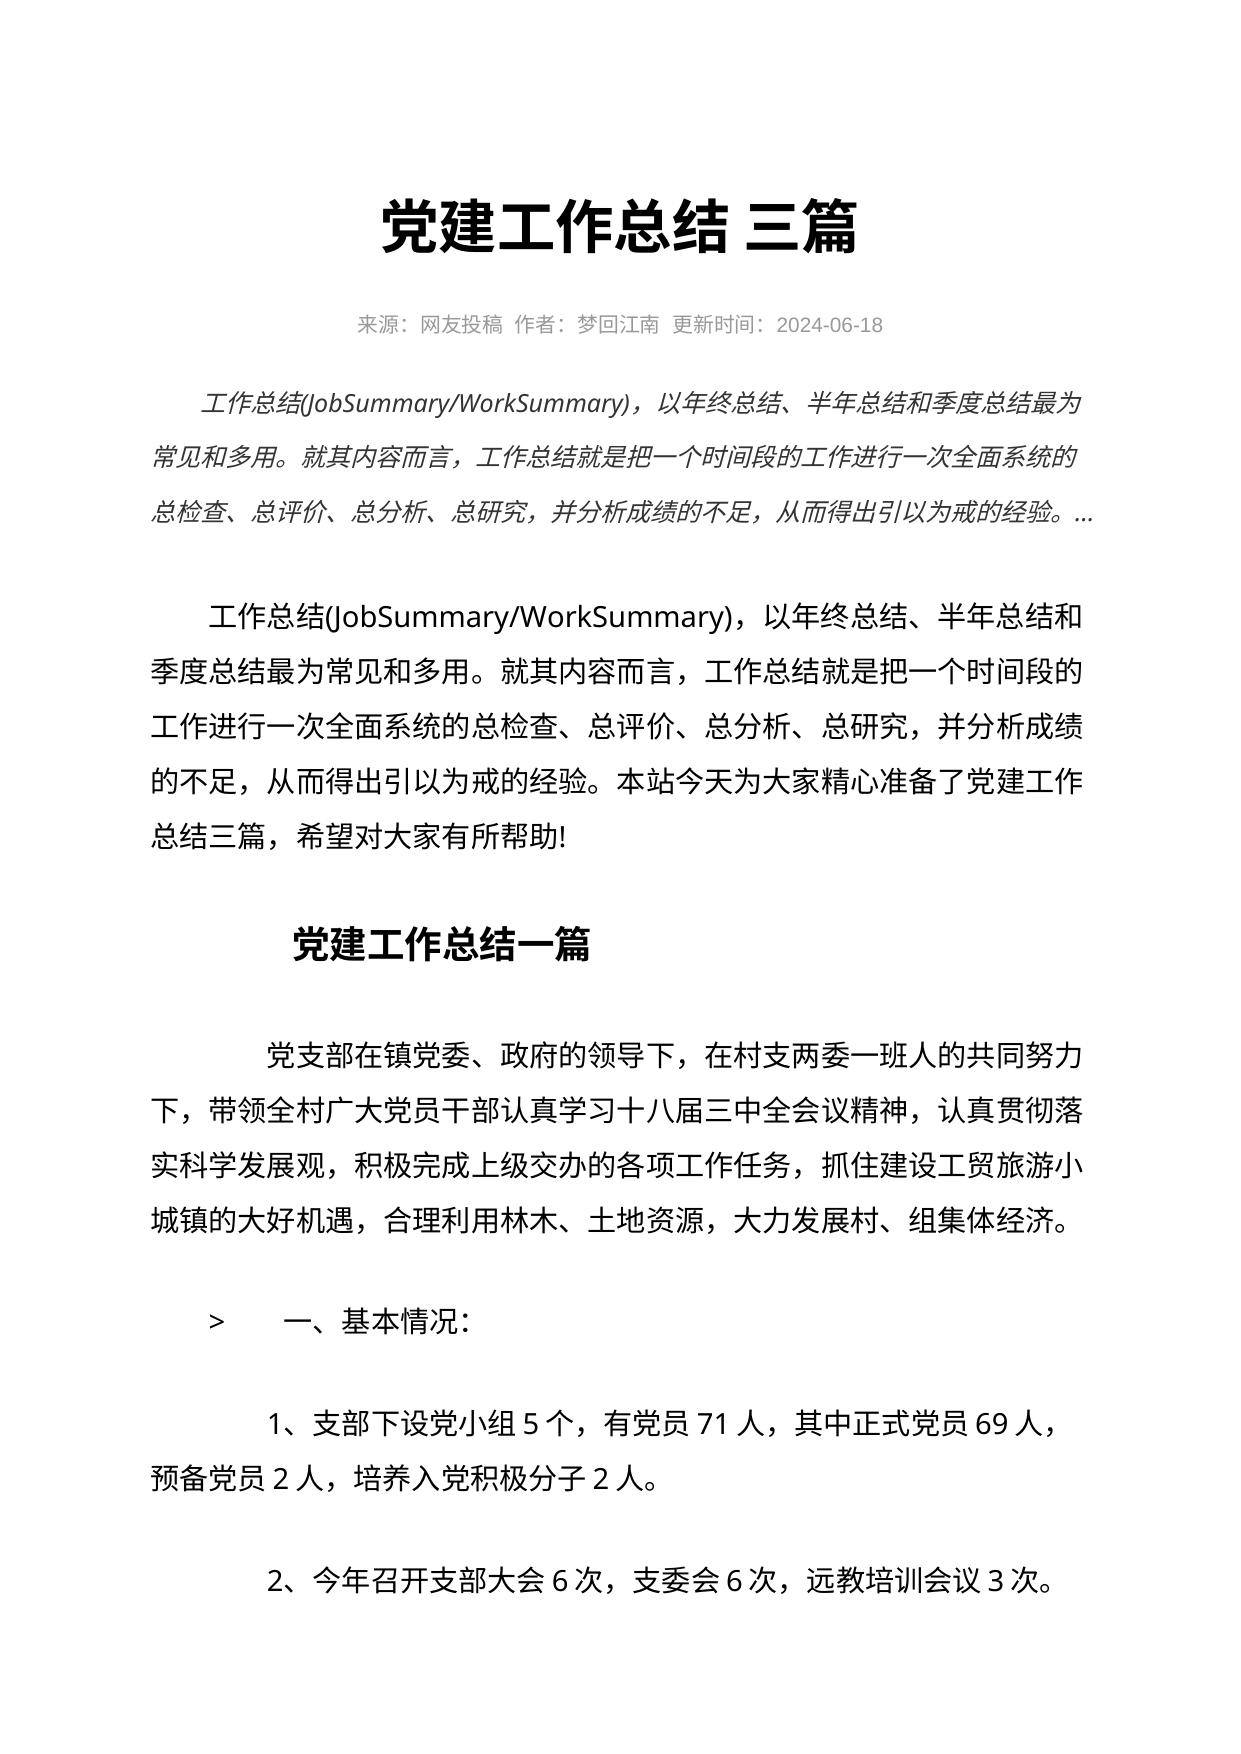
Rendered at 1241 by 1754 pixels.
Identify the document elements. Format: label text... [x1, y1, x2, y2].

subtitle 党建工作总结 三篇 [150, 181, 1090, 266]
text 党支部在镇党委、政府的领导下，在村支两委一班人的共同努力下，带领全村广大党员干部认真学习十八届三中全会议精神，认真贯彻落实科学发展观，积极完成上级交办的各项工作任务，抓住建设工贸旅游小城镇的大好机遇，合理利用林木、土地资源，大力发展村、组集体经济。 [150, 1032, 1090, 1239]
text 1、支部下设党小组5个，有党员71人，其中正式党员69人，预备党员2人，培养入党积极分子2人。 [150, 1401, 1090, 1498]
text 2、今年召开支部大会6次，支委会6次，远教培训会议3次。 [150, 1558, 1090, 1600]
text > 一、基本情况： [150, 1299, 1090, 1341]
text 工作总结(JobSummary/WorkSummary)，以年终总结、半年总结和季度总结最为常见和多用。就其内容而言，工作总结就是把一个时间段的工作进行一次全面系统的总检查、总评价、总分析、总研究，并分析成绩的不足，从而得出引以为戒的经验。... [150, 383, 1090, 528]
text 来源：网友投稿 作者：梦回江南 更新时间：2024-06-18 [150, 313, 1090, 337]
text 工作总结(JobSummary/WorkSummary)，以年终总结、半年总结和季度总结最为常见和多用。就其内容而言，工作总结就是把一个时间段的工作进行一次全面系统的总检查、总评价、总分析、总研究，并分析成绩的不足，从而得出引以为戒的经验。本站今天为大家精心准备了党建工作总结三篇，希望对大家有所帮助! [150, 593, 1090, 856]
text 党建工作总结一篇 [150, 915, 1090, 969]
